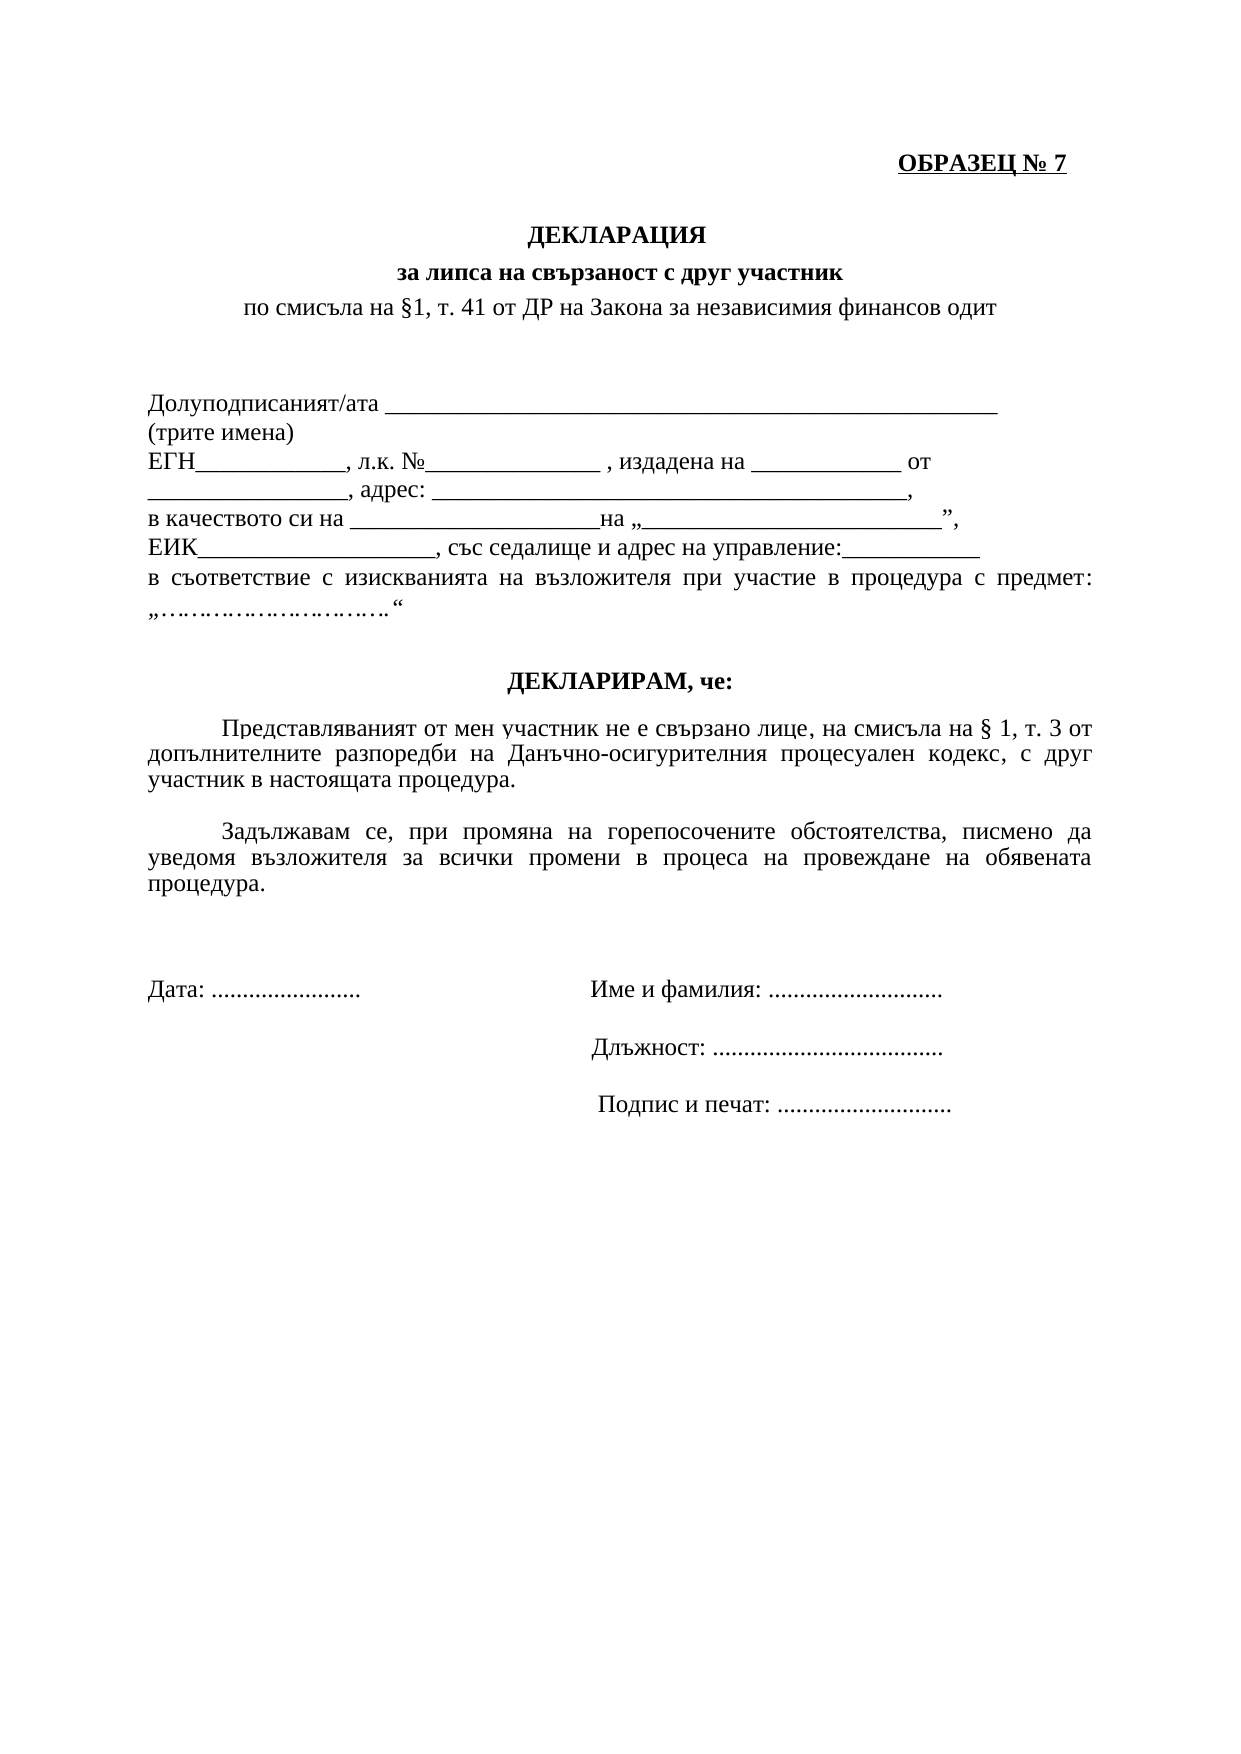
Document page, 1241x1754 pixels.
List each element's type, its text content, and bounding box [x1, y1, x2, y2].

text (трите имена) [148, 417, 1092, 446]
text Дата: ........................ Име и фамилия: ............................ [148, 974, 1093, 1003]
text Представляваният от мен участник не е свързано лице, на смисъла на § 1, т. 3 от допълнителните разпоредби на Данъчно-осигурителния процесуален кодекс, с друг участник в настоящата процедура. [148, 716, 1093, 793]
text ДЕКЛАРАЦИЯ за липса на свързаност с друг участник по смисъла на §1, т. 41 от ДР на Закона за независимия финансов одит [148, 226, 1093, 321]
text ЕГН____________, л.к. №______________ , издадена на ____________ от ________________, адрес: ______________________________________, [148, 446, 1092, 503]
text Подпис и печат: ............................ [148, 1089, 1093, 1118]
text в качеството си на ____________________на „________________________”, ЕИК___________________, със седалище и адрес на управление:___________ [148, 503, 1092, 561]
text Задължавам се, при промяна на горепосочените обстоятелства, писмено да уведомя възложителя за всички промени в процеса на провеждане на обявената процедура. [148, 819, 1093, 897]
text в съответствие с изискванията на възложителя при участие в процедура с предмет: „………………………….“ [148, 561, 1093, 622]
text Длъжност: ..................................... [148, 1032, 1093, 1061]
text ДЕКЛАРИРАМ, че: [148, 669, 1093, 695]
text Долуподписаният/ата _________________________________________________ [148, 388, 1092, 417]
text ОБРАЗЕЦ № 7 [898, 148, 1093, 176]
